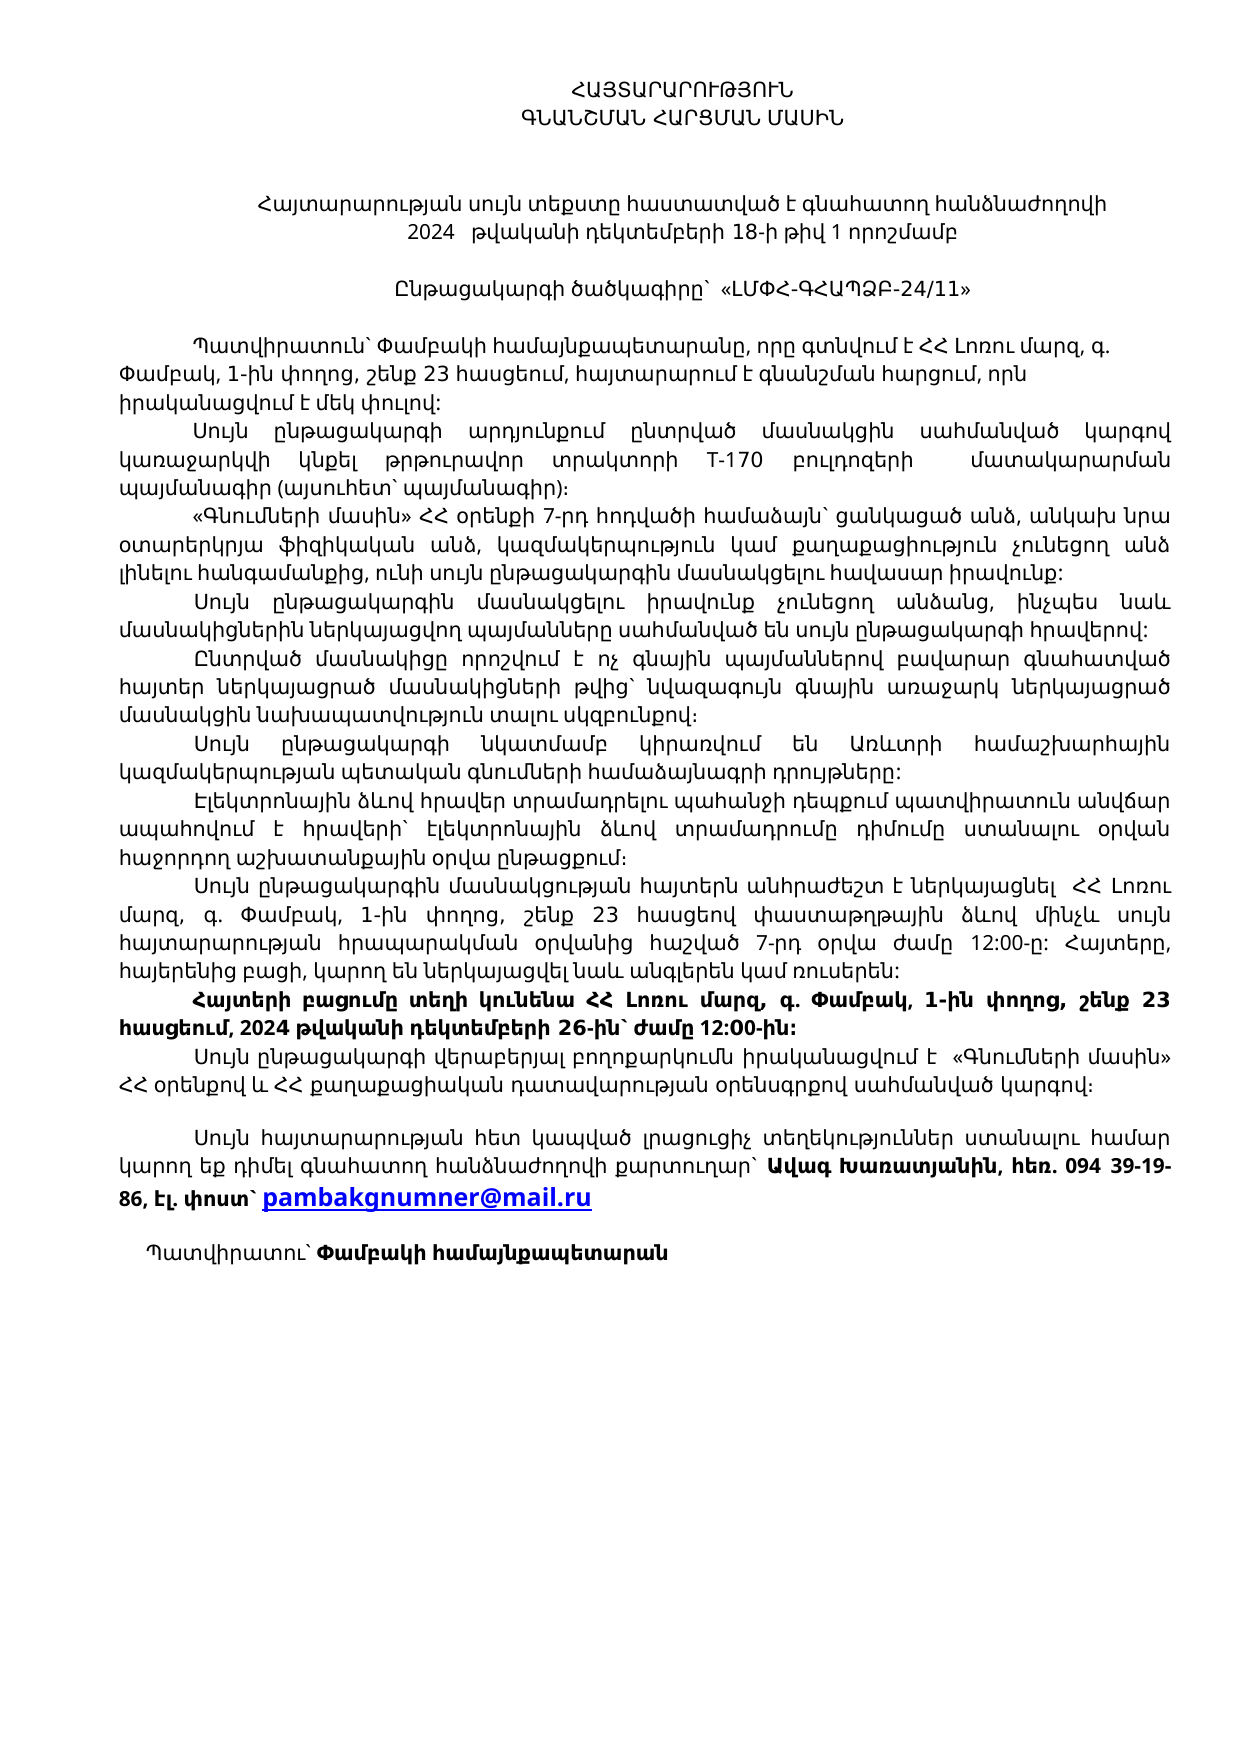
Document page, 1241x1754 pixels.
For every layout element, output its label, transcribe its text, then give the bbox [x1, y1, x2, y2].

text Հայտերի բացումը տեղի կունենա ՀՀ Լոռու մարզ, գ. Փամբակ, 1-ին փողոց, շենք 23 հասցեում, 2024 թվականի դեկտեմբերի 26-ին` ժամը 12:00-ին։ [118, 985, 1171, 1042]
text Սույն ընթացակարգի արդյունքում ընտրված մասնակցին սահմանված կարգով կառաջարկվի կնքել թրթուրավոր տրակտորի T-170 բուլդոզերի մատակարարման պայմանագիր (այսուհետ` պայմանագիր)։ [118, 416, 1171, 502]
text Սույն ընթացակարգին մասնակցելու իրավունք չունեցող անձանց, ինչպես նաև մասնակիցներին ներկայացվող պայմանները սահմանված են սույն ընթացակարգի հրավերով: [118, 587, 1171, 644]
text Սույն ընթացակարգի նկատմամբ կիրառվում են Առևտրի համաշխարհային կազմակերպության պետական գնումների համաձայնագրի դրույթները: [118, 729, 1171, 786]
text ԳՆԱՆՇՄԱՆ ՀԱՐՑՄԱՆ ՄԱՍԻՆ [118, 103, 1171, 132]
text Սույն հայտարարության հետ կապված լրացուցիչ տեղեկություններ ստանալու համար կարող եք դիմել գնահատող հանձնաժողովի քարտուղար` Ավագ Խառատյանին, հեռ. 094 39-19-86, էլ. փոստ` pambakgnumner@mail.ru [118, 1123, 1171, 1214]
text «Գնումների մասին» ՀՀ օրենքի 7-րդ հոդվածի համաձայն` ցանկացած անձ, անկախ նրա օտարերկրյա ֆիզիկական անձ, կազմակերպություն կամ քաղաքացիություն չունեցող անձ լինելու հանգամանքից, ունի սույն ընթացակարգին մասնակցելու հավասար իրավունք: [118, 502, 1171, 587]
text Ընտրված մասնակիցը որոշվում է ոչ գնային պայմաններով բավարար գնահատված հայտեր ներկայացրած մասնակիցների թվից` նվազագույն գնային առաջարկ ներկայացրած մասնակցին նախապատվություն տալու սկզբունքով։ [118, 644, 1171, 729]
text Սույն ընթացակարգի վերաբերյալ բողոքարկումն իրականացվում է «Գնումների մասին» ՀՀ օրենքով և ՀՀ քաղաքացիական դատավարության օրենսգրքով սահմանված կարգով։ [118, 1042, 1171, 1099]
text ՀԱՅՏԱՐԱՐՈՒԹՅՈՒՆ [118, 75, 1171, 103]
text Պատվիրատու` Փամբակի համայնքապետարան [118, 1238, 1171, 1267]
text Էլեկտրոնային ձևով հրավեր տրամադրելու պահանջի դեպքում պատվիրատուն անվճար ապահովում է հրավերի` էլեկտրոնային ձևով տրամադրումը դիմումը ստանալու օրվան հաջորդող աշխատանքային օրվա ընթացքում։ [118, 786, 1171, 871]
text Սույն ընթացակարգին մասնակցության հայտերն անհրաժեշտ է ներկայացնել ՀՀ Լոռու մարզ, գ. Փամբակ, 1-ին փողոց, շենք 23 հասցեով փաստաթղթային ձևով մինչև սույն հայտարարության հրապարակման օրվանից հաշված 7-րդ օրվա ժամը 12:00-ը: Հայտերը, հայերենից բացի, կարող են ներկայացվել նաև անգլերեն կամ ռուսերեն: [118, 871, 1171, 985]
text Հայտարարության սույն տեքստը հաստատված է գնահատող հանձնաժողովի [118, 189, 1171, 217]
text Պատվիրատուն` Փամբակի համայնքապետարանը, որը գտնվում է ՀՀ Լոռու մարզ, գ. Փամբակ, 1-ին փողոց, շենք 23 հասցեում, հայտարարում է գնանշման հարցում, որն իրականացվում է մեկ փուլով: [118, 331, 1171, 416]
text 2024 թվականի դեկտեմբերի 18-ի թիվ 1 որոշմամբ [118, 217, 1171, 246]
text Ընթացակարգի ծածկագիրը` «ԼՄՓՀ-ԳՀԱՊՁԲ-24/11» [118, 274, 1171, 302]
